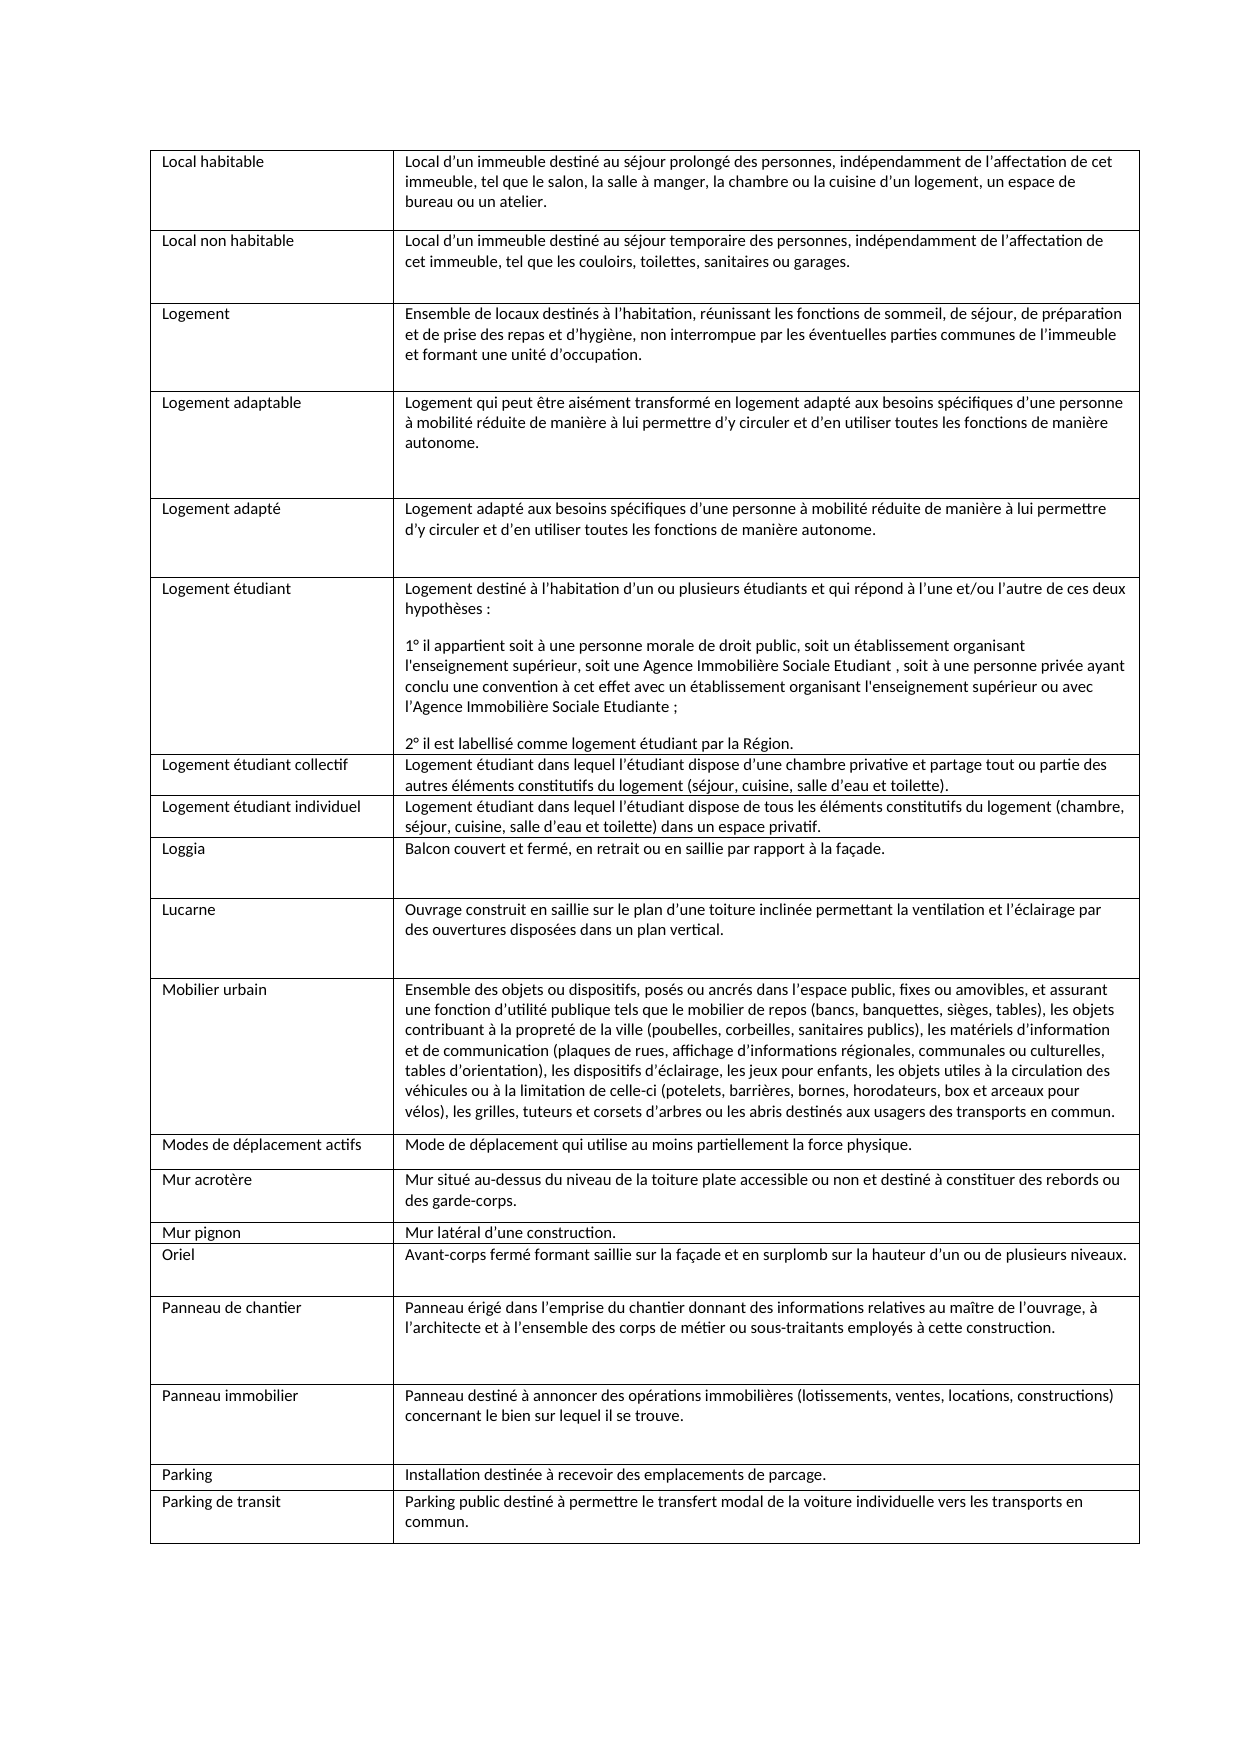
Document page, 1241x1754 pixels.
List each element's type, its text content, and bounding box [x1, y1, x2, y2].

table_cell Mur situé au-dessus du niveau de la toiture plate accessible ou non et destiné à constituer des rebords ou des garde-corps. [394, 1170, 1139, 1222]
table_cell Logement [151, 304, 393, 391]
table_cell Logement étudiant [151, 578, 393, 754]
table_cell Parking public destiné à permettre le transfert modal de la voiture individuelle vers les transports en commun. [394, 1491, 1139, 1543]
table_cell Logement étudiant dans lequel l’étudiant dispose de tous les éléments constitutifs du logement (chambre, séjour, cuisine, salle d’eau et toilette) dans un espace privatif. [394, 796, 1139, 837]
table_cell Installation destinée à recevoir des emplacements de parcage. [394, 1465, 1139, 1490]
table_cell Local habitable [151, 151, 393, 230]
table_cell Mode de déplacement qui utilise au moins partiellement la force physique. [394, 1135, 1139, 1169]
table_cell Mobilier urbain [151, 979, 393, 1133]
table_cell Local non habitable [151, 231, 393, 302]
table_cell Logement étudiant dans lequel l’étudiant dispose d’une chambre privative et partage tout ou partie des autres éléments constitutifs du logement (séjour, cuisine, salle d’eau et toilette). [394, 755, 1139, 795]
table_cell Local d’un immeuble destiné au séjour prolongé des personnes, indépendamment de l’affectation de cet immeuble, tel que le salon, la salle à manger, la chambre ou la cuisine d’un logement, un espace de bureau ou un atelier. [394, 151, 1139, 230]
table_cell Ensemble de locaux destinés à l’habitation, réunissant les fonctions de sommeil, de séjour, de préparation et de prise des repas et d’hygiène, non interrompue par les éventuelles parties communes de l’immeuble et formant une unité d’occupation. [394, 304, 1139, 391]
table_cell Parking de transit [151, 1491, 393, 1543]
table_cell Logement étudiant individuel [151, 796, 393, 837]
table_cell Panneau de chantier [151, 1297, 393, 1384]
table_cell Panneau destiné à annoncer des opérations immobilières (lotissements, ventes, locations, constructions) concernant le bien sur lequel il se trouve. [394, 1385, 1139, 1463]
table_cell Ensemble des objets ou dispositifs, posés ou ancrés dans l’espace public, fixes ou amovibles, et assurant une fonction d’utilité publique tels que le mobilier de repos (bancs, banquettes, sièges, tables), les objets contribuant à la propreté de la ville (poubelles, corbeilles, sanitaires publics), les matériels d’information et de communication (plaques de rues, affichage d’informations régionales, communales ou culturelles, tables d’orientation), les dispositifs d’éclairage, les jeux pour enfants, les objets utiles à la circulation des véhicules ou à la limitation de celle-ci (potelets, barrières, bornes, horodateurs, box et arceaux pour vélos), les grilles, tuteurs et corsets d’arbres ou les abris destinés aux usagers des transports en commun. [394, 979, 1139, 1133]
table_cell Logement adapté [151, 499, 393, 577]
table_cell Ouvrage construit en saillie sur le plan d’une toiture inclinée permettant la ventilation et l’éclairage par des ouvertures disposées dans un plan vertical. [394, 899, 1139, 978]
table_cell Lucarne [151, 899, 393, 978]
table_cell Logement adaptable [151, 392, 393, 497]
table_cell Logement destiné à l’habitation d’un ou plusieurs étudiants et qui répond à l’une et/ou l’autre de ces deux hypothèses : 1° il appartient soit à une personne morale de droit public, soit un établissement organisant l'enseignement supérieur, soit une Agence Immobilière Sociale Etudiant , soit à une personne privée ayant conclu une convention à cet effet avec un établissement organisant l'enseignement supérieur ou avec l’Agence Immobilière Sociale Etudiante ; 2° il est labellisé comme logement étudiant par la Région. [394, 578, 1139, 754]
table_cell Oriel [151, 1244, 393, 1296]
table_cell Avant-corps fermé formant saillie sur la façade et en surplomb sur la hauteur d’un ou de plusieurs niveaux. [394, 1244, 1139, 1296]
table_cell Balcon couvert et fermé, en retrait ou en saillie par rapport à la façade. [394, 838, 1139, 898]
table_cell Panneau immobilier [151, 1385, 393, 1463]
table_cell Modes de déplacement actifs [151, 1135, 393, 1169]
table_cell Logement étudiant collectif [151, 755, 393, 795]
table_cell Mur latéral d’une construction. [394, 1223, 1139, 1243]
table_cell Logement adapté aux besoins spécifiques d’une personne à mobilité réduite de manière à lui permettre d’y circuler et d’en utiliser toutes les fonctions de manière autonome. [394, 499, 1139, 577]
table_cell Local d’un immeuble destiné au séjour temporaire des personnes, indépendamment de l’affectation de cet immeuble, tel que les couloirs, toilettes, sanitaires ou garages. [394, 231, 1139, 302]
table_cell Logement qui peut être aisément transformé en logement adapté aux besoins spécifiques d’une personne à mobilité réduite de manière à lui permettre d’y circuler et d’en utiliser toutes les fonctions de manière autonome. [394, 392, 1139, 497]
table_cell Mur pignon [151, 1223, 393, 1243]
table_cell Mur acrotère [151, 1170, 393, 1222]
table_cell Panneau érigé dans l’emprise du chantier donnant des informations relatives au maître de l’ouvrage, à l’architecte et à l’ensemble des corps de métier ou sous-traitants employés à cette construction. [394, 1297, 1139, 1384]
table_cell Loggia [151, 838, 393, 898]
table_cell Parking [151, 1465, 393, 1490]
